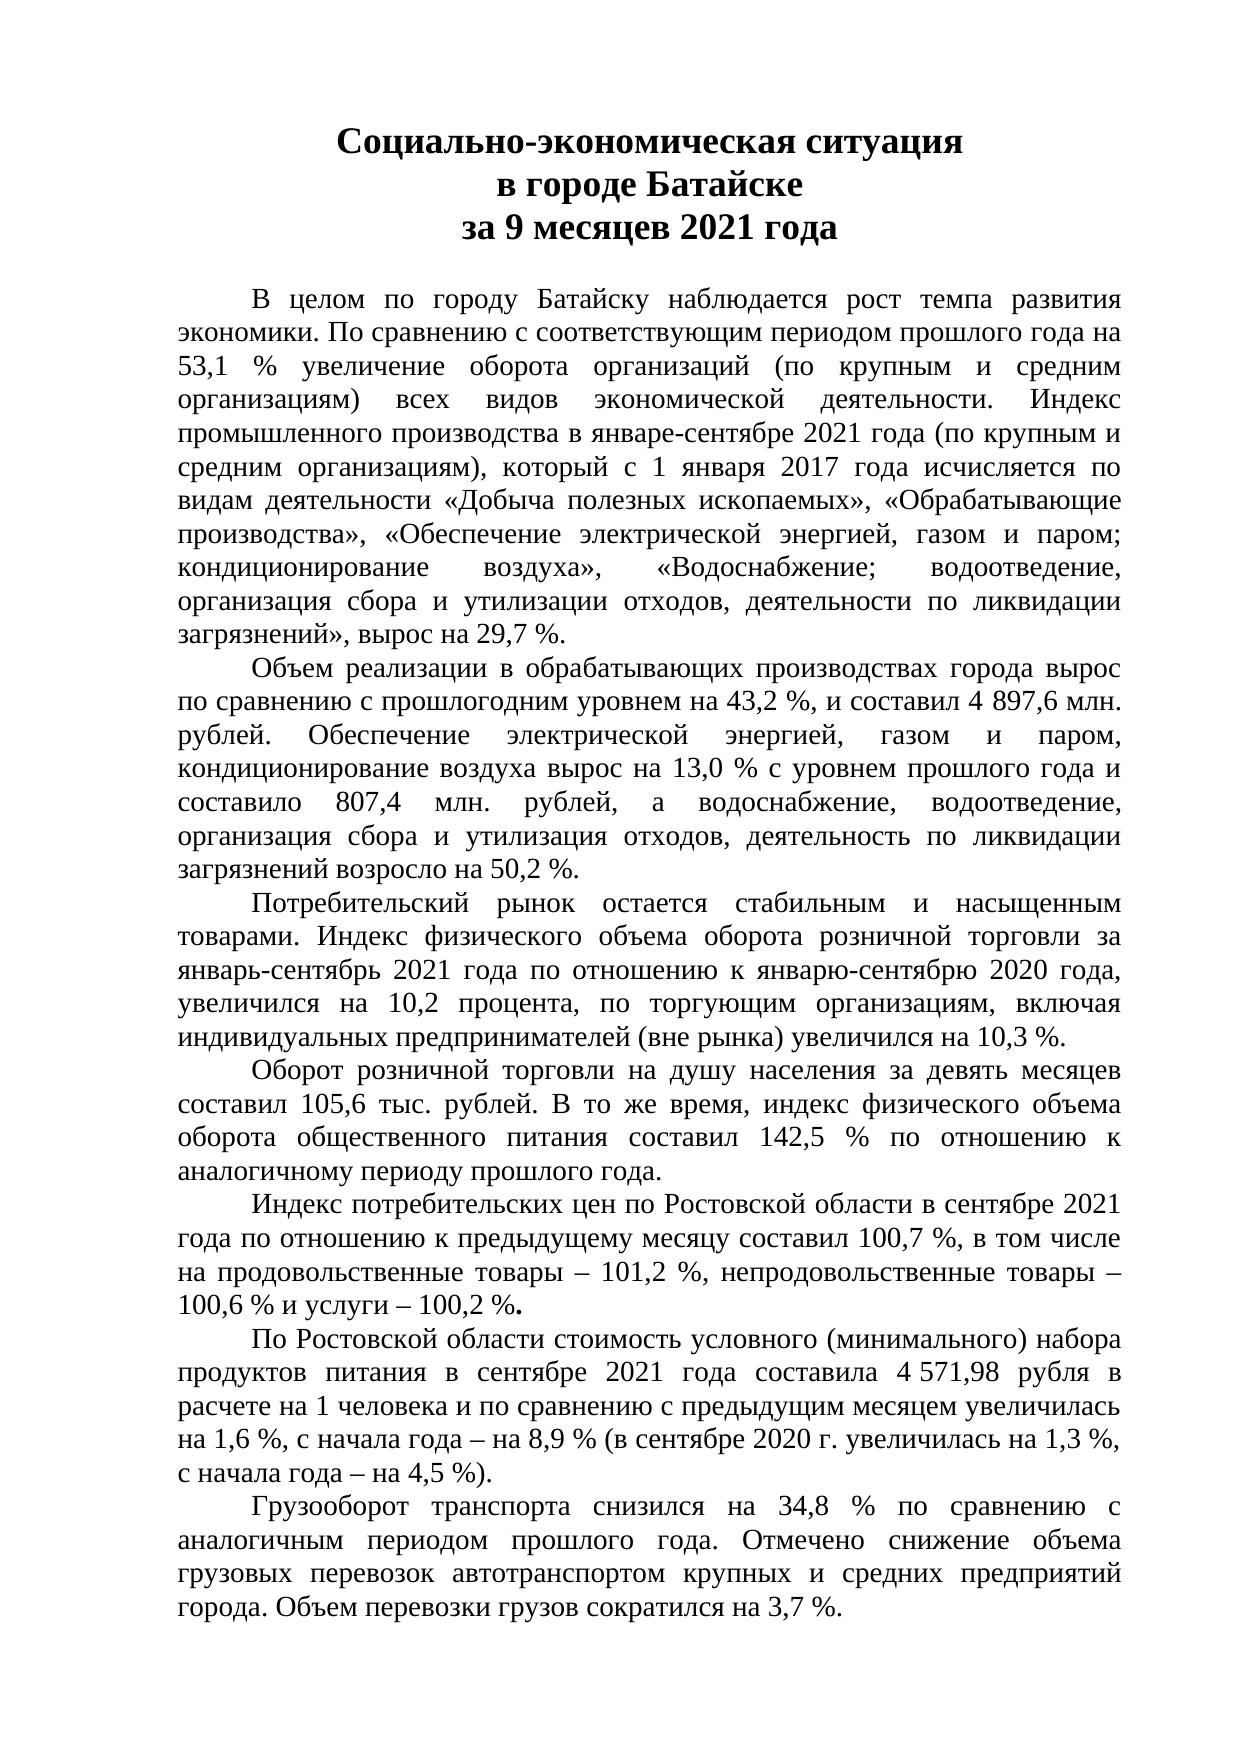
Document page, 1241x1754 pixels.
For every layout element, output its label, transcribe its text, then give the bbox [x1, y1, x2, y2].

text Потребительский рынок остается стабильным и насыщенным товарами. Индекс физического объема оборота розничной торговли за январь-сентябрь 2021 года по отношению к январю-сентябрю 2020 года, увеличился на 10,2 процента, по торгующим организациям, включая индивидуальных предпринимателей (вне рынка) увеличился на 10,3 %. [177, 885, 1122, 1052]
text Оборот розничной торговли на душу населения за девять месяцев составил 105,6 тыс. рублей. В то же время, индекс физического объема оборота общественного питания составил 142,5 % по отношению к аналогичному периоду прошлого года. [177, 1052, 1122, 1187]
text В целом по городу Батайску наблюдается рост темпа развития экономики. По сравнению с соответствующим периодом прошлого года на 53,1 % увеличение оборота организаций (по крупным и средним организациям) всех видов экономической деятельности. Индекс промышленного производства в январе-сентябре 2021 года (по крупным и средним организациям), который с 1 января 2017 года исчисляется по видам деятельности «Добыча полезных ископаемых», «Обрабатывающие производства», «Обеспечение электрической энергией, газом и паром; кондиционирование воздуха», «Водоснабжение; водоотведение, организация сбора и утилизации отходов, деятельности по ликвидации загрязнений», вырос на 29,7 %. [177, 281, 1122, 650]
text за 9 месяцев 2021 года [177, 204, 1122, 247]
text Объем реализации в обрабатывающих производствах города вырос по сравнению с прошлогодним уровнем на 43,2 %, и составил 4 897,6 млн. рублей. Обеспечение электрической энергией, газом и паром, кондиционирование воздуха вырос на 13,0 % с уровнем прошлого года и составило 807,4 млн. рублей, а водоснабжение, водоотведение, организация сбора и утилизация отходов, деятельность по ликвидации загрязнений возросло на 50,2 %. [177, 650, 1122, 885]
text в городе Батайске [177, 161, 1122, 204]
text По Ростовской области стоимость условного (минимального) набора продуктов питания в сентябре 2021 года составила 4 571,98 рубля в расчете на 1 человека и по сравнению с предыдущим месяцем увеличилась на 1,6 %, с начала года – на 8,9 % (в сентябре 2020 г. увеличилась на 1,3 %, с начала года – на 4,5 %). [177, 1321, 1122, 1488]
text Индекс потребительских цен по Ростовской области в сентябре 2021 года по отношению к предыдущему месяцу составил 100,7 %, в том числе на продовольственные товары – 101,2 %, непродовольственные товары – 100,6 % и услуги – 100,2 %. [177, 1187, 1122, 1321]
text Грузооборот транспорта снизился на 34,8 % по сравнению с аналогичным периодом прошлого года. Отмечено снижение объема грузовых перевозок автотранспортом крупных и средних предприятий города. Объем перевозки грузов сократился на 3,7 %. [177, 1488, 1122, 1623]
text Социально-экономическая ситуация [177, 118, 1122, 161]
